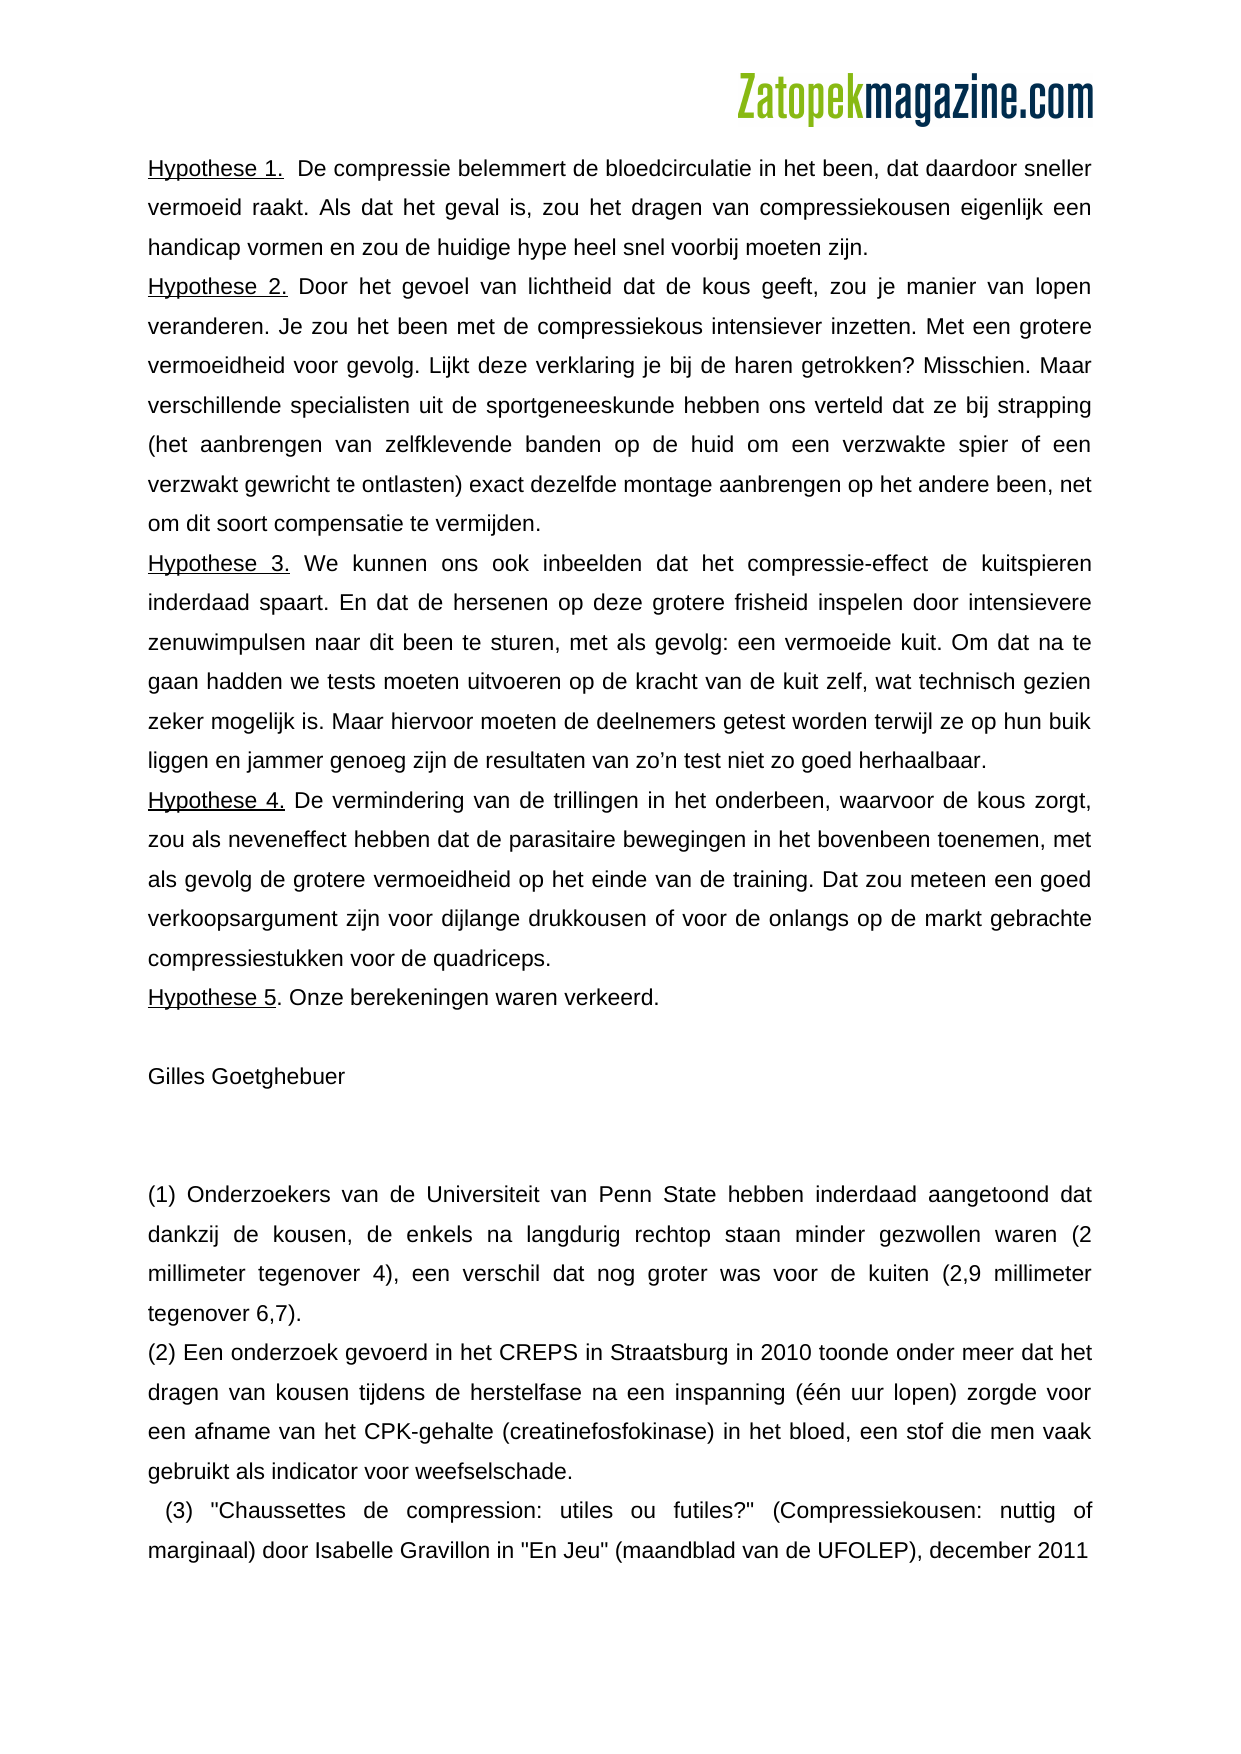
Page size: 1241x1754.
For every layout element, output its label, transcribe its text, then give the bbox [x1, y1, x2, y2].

text Hypothese 3. We kunnen ons ook inbeelden dat het compressie-effect de kuitspieren inderdaad spaart. En dat de hersenen op deze grotere frisheid inspelen door intensievere zenuwimpulsen naar dit been te sturen, met als gevolg: een vermoeide kuit. Om dat na te gaan hadden we tests moeten uitvoeren op de kracht van de kuit zelf, wat technisch gezien zeker mogelijk is. Maar hiervoor moeten de deelnemers getest worden terwijl ze op hun buik liggen en jammer genoeg zijn de resultaten van zo’n test niet zo goed herhaalbaar. [148, 550, 1093, 773]
text (3) "Chaussettes de compression: utiles ou futiles?" (Compressiekousen: nuttig of marginaal) door Isabelle Gravillon in "En Jeu" (maandblad van de UFOLEP), december 2011 [148, 1497, 1093, 1563]
text Hypothese 4. De vermindering van de trillingen in het onderbeen, waarvoor de kous zorgt, zou als neveneffect hebben dat de parasitaire bewegingen in het bovenbeen toenemen, met als gevolg de grotere vermoeidheid op het einde van de training. Dat zou meteen een goed verkoopsargument zijn voor dijlange drukkousen of voor de onlangs op de markt gebrachte compressiestukken voor de quadriceps. [148, 787, 1093, 971]
text (2) Een onderzoek gevoerd in het CREPS in Straatsburg in 2010 toonde onder meer dat het dragen van kousen tijdens de herstelfase na een inspanning (één uur lopen) zorgde voor een afname van het CPK-gehalte (creatinefosfokinase) in het bloed, een stof die men vaak gebruikt als indicator voor weefselschade. [148, 1339, 1093, 1484]
text Gilles Goetghebuer [148, 1063, 1093, 1089]
text (1) Onderzoekers van de Universiteit van Penn State hebben inderdaad aangetoond dat dankzij de kousen, de enkels na langdurig rechtop staan minder gezwollen waren (2 millimeter tegenover 4), een verschil dat nog groter was voor de kuiten (2,9 millimeter tegenover 6,7). [148, 1181, 1093, 1326]
text Hypothese 1. De compressie belemmert de bloedcirculatie in het been, dat daardoor sneller vermoeid raakt. Als dat het geval is, zou het dragen van compressiekousen eigenlijk een handicap vormen en zou de huidige hype heel snel voorbij moeten zijn. [148, 155, 1093, 260]
text Hypothese 2. Door het gevoel van lichtheid dat de kous geeft, zou je manier van lopen veranderen. Je zou het been met de compressiekous intensiever inzetten. Met een grotere vermoeidheid voor gevolg. Lijkt deze verklaring je bij de haren getrokken? Misschien. Maar verschillende specialisten uit de sportgeneeskunde hebben ons verteld dat ze bij strapping (het aanbrengen van zelfklevende banden op de huid om een verzwakte spier of een verzwakt gewricht te ontlasten) exact dezelfde montage aanbrengen op het andere been, net om dit soort compensatie te vermijden. [148, 273, 1093, 537]
picture [738, 73, 1093, 127]
text Hypothese 5. Onze berekeningen waren verkeerd. [148, 984, 1093, 1010]
